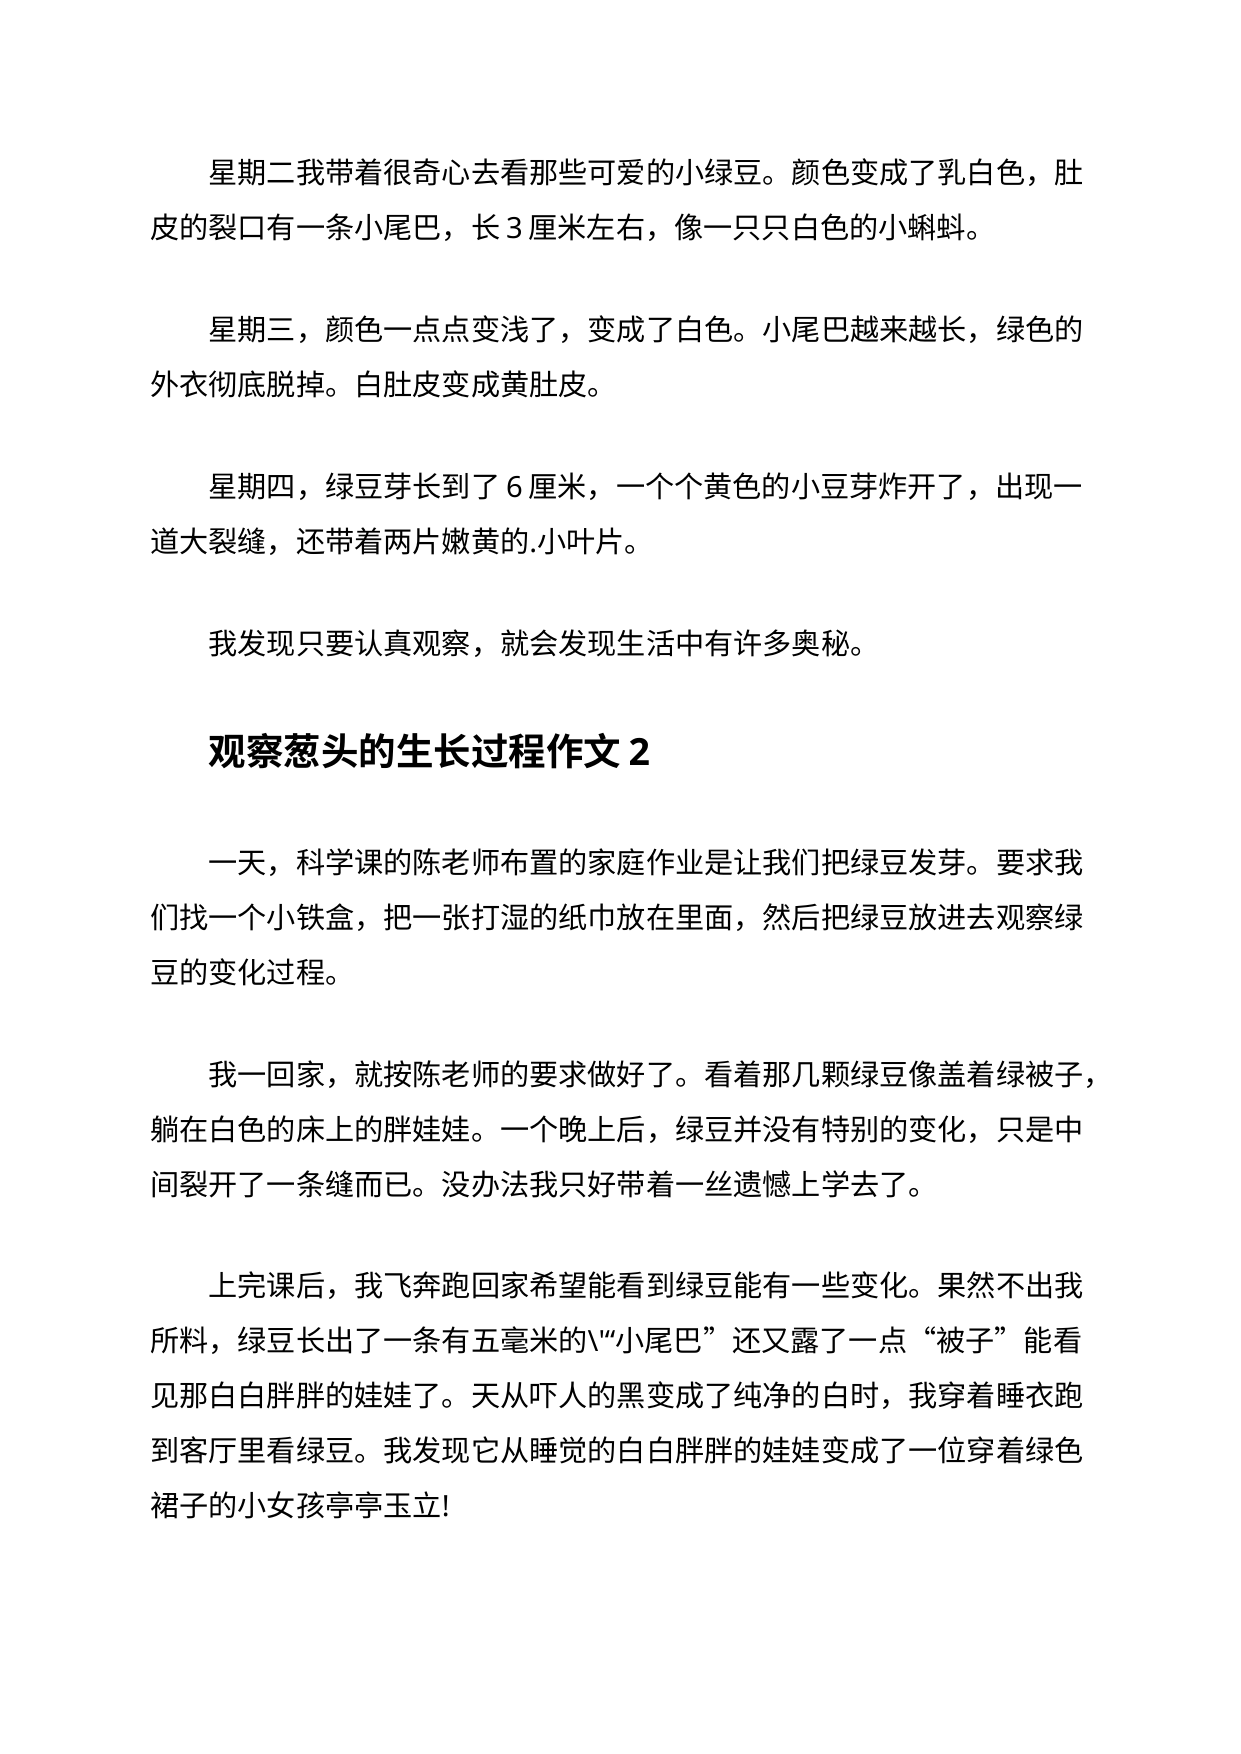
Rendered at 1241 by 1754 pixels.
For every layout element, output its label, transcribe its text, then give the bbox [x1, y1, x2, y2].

text 上完课后，我飞奔跑回家希望能看到绿豆能有一些变化。果然不出我所料，绿豆长出了一条有五毫米的\'“小尾巴”还又露了一点“被子”能看见那白白胖胖的娃娃了。天从吓人的黑变成了纯净的白时，我穿着睡衣跑到客厅里看绿豆。我发现它从睡觉的白白胖胖的娃娃变成了一位穿着绿色裙子的小女孩亭亭玉立! [150, 1263, 1090, 1525]
text 星期二我带着很奇心去看那些可爱的小绿豆。颜色变成了乳白色，肚皮的裂口有一条小尾巴，长3厘米左右，像一只只白色的小蝌蚪。 [150, 150, 1090, 247]
text 我一回家，就按陈老师的要求做好了。看着那几颗绿豆像盖着绿被子，躺在白色的床上的胖娃娃。一个晚上后，绿豆并没有特别的变化，只是中间裂开了一条缝而已。没办法我只好带着一丝遗憾上学去了。 [150, 1051, 1090, 1203]
text 星期三，颜色一点点变浅了，变成了白色。小尾巴越来越长，绿色的外衣彻底脱掉。白肚皮变成黄肚皮。 [150, 307, 1090, 404]
text 我发现只要认真观察，就会发现生活中有许多奥秘。 [150, 621, 1090, 663]
text 一天，科学课的陈老师布置的家庭作业是让我们把绿豆发芽。要求我们找一个小铁盒，把一张打湿的纸巾放在里面，然后把绿豆放进去观察绿豆的变化过程。 [150, 840, 1090, 992]
text 观察葱头的生长过程作文2 [150, 722, 1090, 777]
text 星期四，绿豆芽长到了6厘米，一个个黄色的小豆芽炸开了，出现一道大裂缝，还带着两片嫩黄的.小叶片。 [150, 463, 1090, 561]
